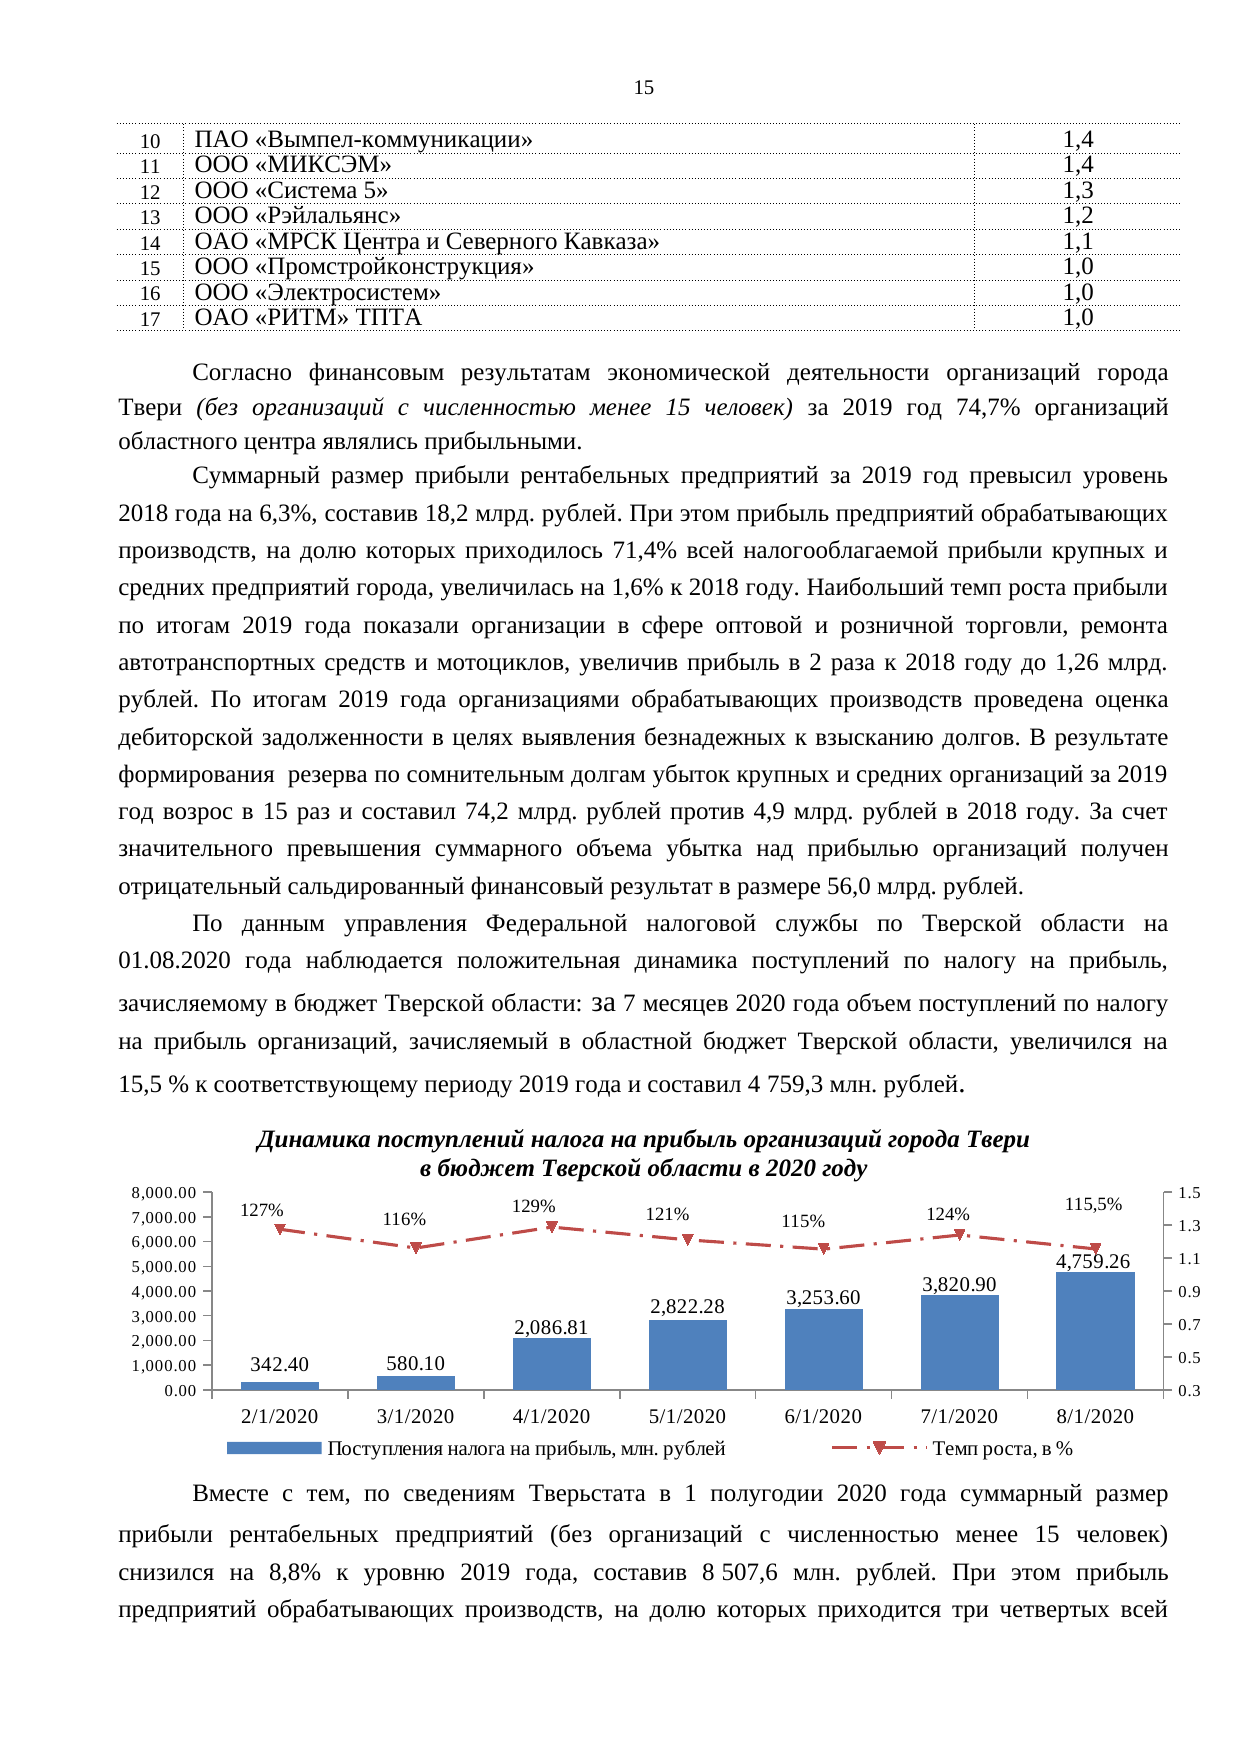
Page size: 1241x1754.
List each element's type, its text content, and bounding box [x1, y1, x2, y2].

table_cell ООО «Электросистем» [183, 280, 974, 305]
text Согласно финансовым результатам экономической деятельности организаций города Твери (без организаций с численностью менее 15 человек) за 2019 год 74,7% организаций областного центра являлись прибыльными. [118, 357, 1169, 455]
table_cell 12 [117, 178, 183, 203]
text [118, 1478, 1169, 1623]
text в бюджет Тверской области в 2020 году [118, 1153, 1169, 1182]
table_cell ООО «Промстройконструкция» [183, 254, 974, 279]
table_cell 1,2 [975, 203, 1181, 229]
table_cell 1,0 [975, 280, 1181, 305]
table_cell 15 [117, 254, 183, 279]
table_cell 1,4 [975, 123, 1181, 152]
table_cell 1,0 [975, 254, 1181, 279]
table_cell ПАО «Вымпел-коммуникации» [183, 123, 974, 152]
table_cell 14 [117, 229, 183, 254]
table_cell 10 [117, 123, 183, 152]
table_cell 1,1 [975, 229, 1181, 254]
table_cell 17 [117, 305, 183, 330]
table_cell 16 [117, 280, 183, 305]
table_cell 1,4 [975, 153, 1181, 178]
table_cell 11 [117, 153, 183, 178]
text Суммарный размер прибыли рентабельных предприятий за 2019 год превысил уровень 2018 года на 6,3%, составив 18,2 млрд. рублей. При этом прибыль предприятий обрабатывающих производств, на долю которых приходилось 71,4% всей налогооблагаемой прибыли крупных и средних предприятий города, увеличилась на 1,6% к 2018 году. Наибольший темп роста прибыли по итогам 2019 года показали организации в сфере оптовой и розничной торговли, ремонта автотранспортных средств и мотоциклов, увеличив прибыль в 2 раза к 2018 году до 1,26 млрд. рублей. По итогам 2019 года организациями обрабатывающих производств проведена оценка дебиторской задолженности в целях выявления безнадежных к взысканию долгов. В результате формирования резерва по сомнительным долгам убыток крупных и средних организаций за 2019 год возрос в 15 раз и составил 74,2 млрд. рублей против 4,9 млрд. рублей в 2018 году. За счет значительного превышения суммарного объема убытка над прибылью организаций получен отрицательный сальдированный финансовый результат в размере 56,0 млрд. рублей. [118, 461, 1169, 899]
table_cell 1,3 [975, 178, 1181, 203]
table_cell ООО «МИКСЭМ» [183, 153, 974, 178]
table_cell ОАО «МРСК Центра и Северного Кавказа» [183, 229, 974, 254]
text Динамика поступлений налога на прибыль организаций города Твери [118, 1124, 1169, 1153]
table_cell ОАО «РИТМ» ТПТА [183, 305, 974, 330]
table_cell 13 [117, 203, 183, 229]
table_cell 1,0 [975, 305, 1181, 330]
text По данным управления Федеральной налоговой службы по Тверской области на 01.08.2020 года наблюдается положительная динамика поступлений по налогу на прибыль, зачисляемому в бюджет Тверской области: за 7 месяцев 2020 года объем поступлений по налогу на прибыль организаций, зачисляемый в областной бюджет Тверской области, увеличился на 15,5 % к соответствующему периоду 2019 года и составил 4 759,3 млн. рублей. [118, 908, 1169, 1098]
table_cell ООО «Рэйлальянс» [183, 203, 974, 229]
table_cell ООО «Система 5» [183, 178, 974, 203]
